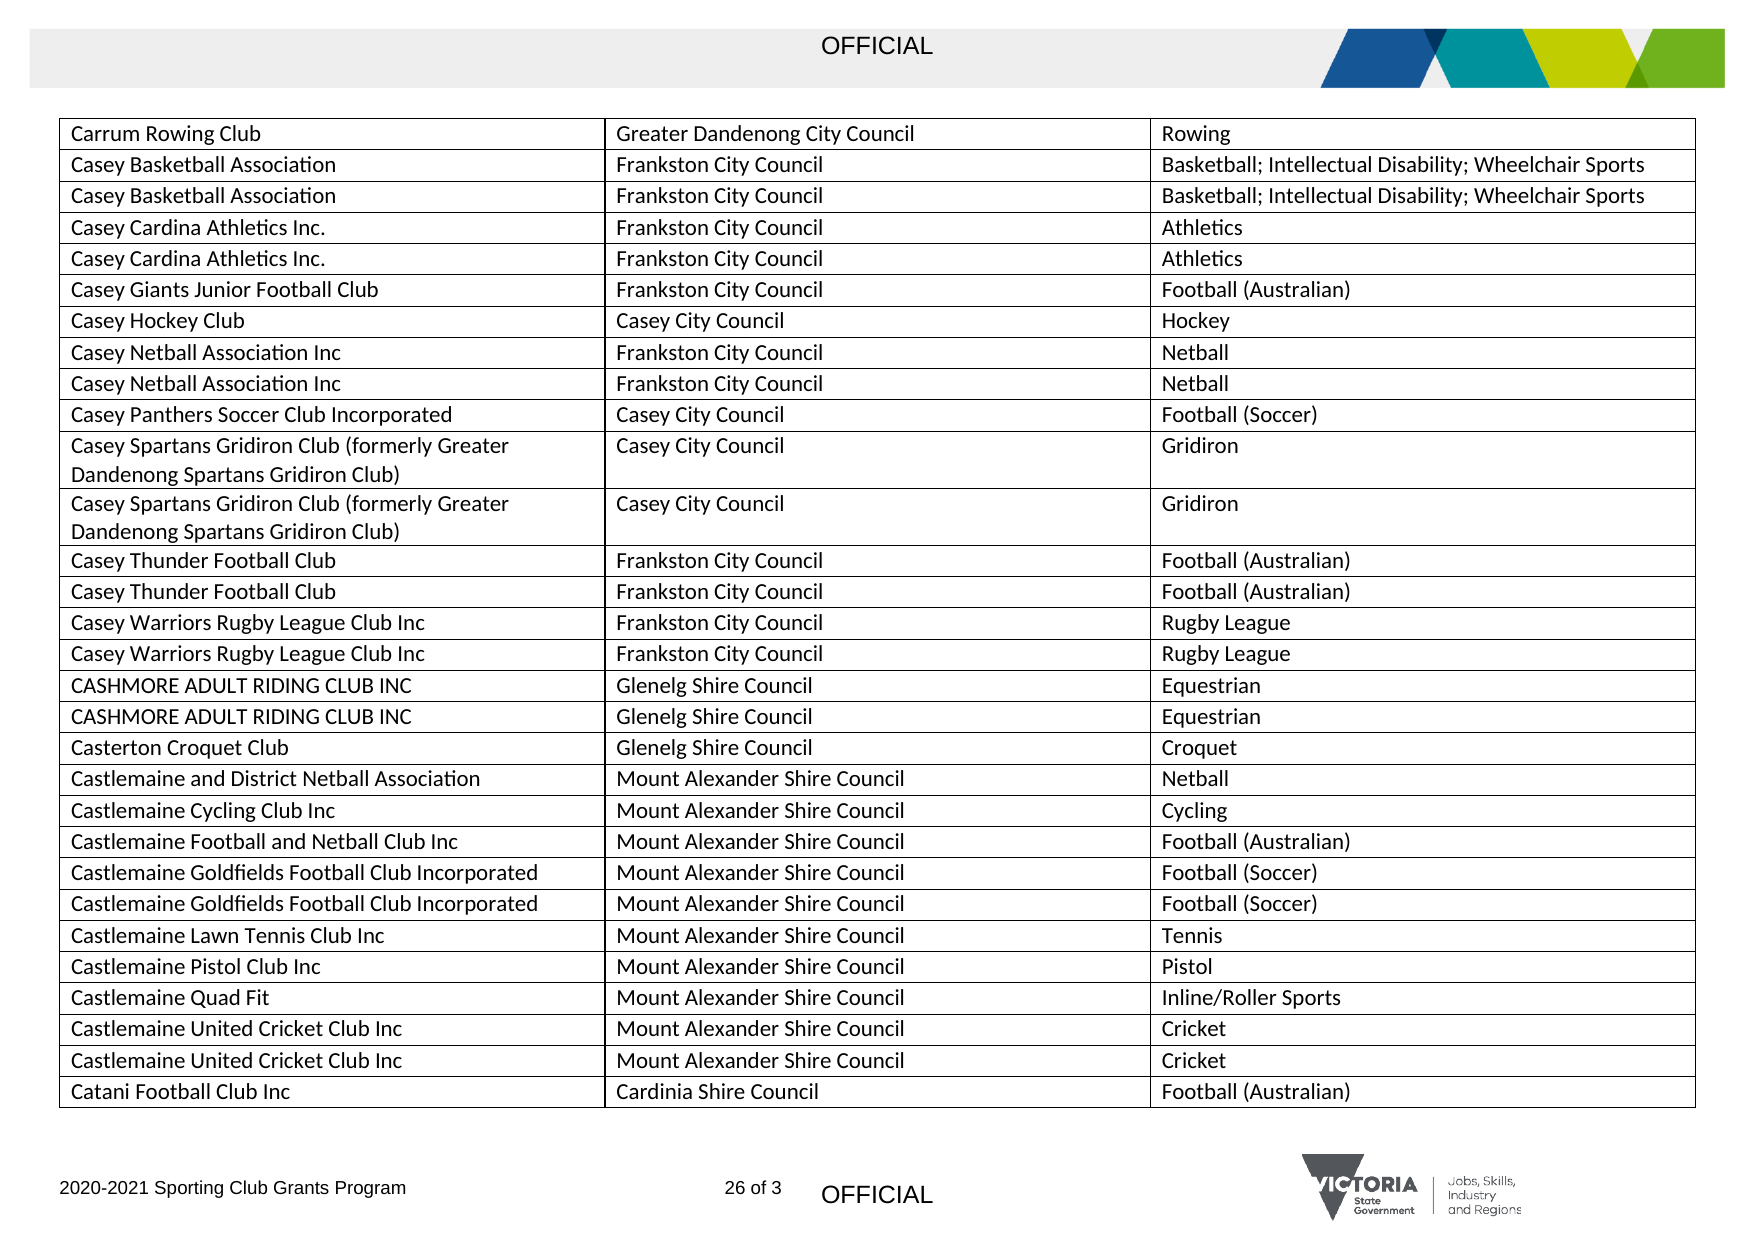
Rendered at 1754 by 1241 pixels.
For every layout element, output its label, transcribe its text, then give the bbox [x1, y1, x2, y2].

table_cell Mount Alexander Shire Council [606, 983, 1150, 1013]
table_cell Football (Soccer) [1151, 858, 1695, 888]
table_cell Frankston City Council [606, 577, 1150, 607]
table_cell Casey Panthers Soccer Club Incorporated [60, 400, 604, 431]
table_cell Croquet [1151, 733, 1695, 763]
table_cell Glenelg Shire Council [606, 702, 1150, 732]
table_cell Pistol [1151, 952, 1695, 982]
table_cell Frankston City Council [606, 338, 1150, 368]
table_cell Castlemaine and District Netball Association [60, 765, 604, 795]
table_cell Frankston City Council [606, 608, 1150, 638]
table_cell Castlemaine Lawn Tennis Club Inc [60, 921, 604, 951]
table_cell Frankston City Council [606, 244, 1150, 274]
table_cell Mount Alexander Shire Council [606, 1046, 1150, 1076]
table_cell Frankston City Council [606, 213, 1150, 243]
table_cell Casey Warriors Rugby League Club Inc [60, 608, 604, 638]
table_cell Basketball; Intellectual Disability; Wheelchair Sports [1151, 150, 1695, 181]
table_cell Casey Thunder Football Club [60, 577, 604, 607]
table_cell Mount Alexander Shire Council [606, 952, 1150, 982]
table_cell Gridiron [1151, 432, 1695, 488]
table_cell Frankston City Council [606, 182, 1150, 212]
table_cell CASHMORE ADULT RIDING CLUB INC [60, 702, 604, 732]
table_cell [606, 1077, 1150, 1107]
table_cell Casey Netball Association Inc [60, 369, 604, 399]
table_cell Castlemaine Pistol Club Inc [60, 952, 604, 982]
table_cell Frankston City Council [606, 640, 1150, 670]
table_cell Mount Alexander Shire Council [606, 890, 1150, 920]
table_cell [60, 1077, 604, 1107]
table_cell Casey Spartans Gridiron Club (formerly Greater Dandenong Spartans Gridiron Club) [60, 432, 604, 488]
table_cell Castlemaine Quad Fit [60, 983, 604, 1013]
table_cell Football (Soccer) [1151, 400, 1695, 431]
table_cell Football (Australian) [1151, 827, 1695, 857]
table_cell Netball [1151, 338, 1695, 368]
table_cell Tennis [1151, 921, 1695, 951]
table_cell Gridiron [1151, 489, 1695, 545]
table_cell Castlemaine United Cricket Club Inc [60, 1046, 604, 1076]
table_cell CASHMORE ADULT RIDING CLUB INC [60, 671, 604, 701]
table_cell Cycling [1151, 796, 1695, 826]
table_cell Netball [1151, 369, 1695, 399]
table_cell Frankston City Council [606, 546, 1150, 576]
table_cell Football (Australian) [1151, 577, 1695, 607]
table_cell Frankston City Council [606, 275, 1150, 306]
table_cell Greater Dandenong City Council [606, 119, 1150, 149]
table_cell Castlemaine United Cricket Club Inc [60, 1015, 604, 1045]
table_cell Casey City Council [606, 400, 1150, 431]
table_cell Athletics [1151, 213, 1695, 243]
table_cell Basketball; Intellectual Disability; Wheelchair Sports [1151, 182, 1695, 212]
table_cell Cricket [1151, 1046, 1695, 1076]
table_cell Casey Spartans Gridiron Club (formerly Greater Dandenong Spartans Gridiron Club) [60, 489, 604, 545]
table_cell Frankston City Council [606, 369, 1150, 399]
table_cell Casey Cardina Athletics Inc. [60, 244, 604, 274]
table_cell Frankston City Council [606, 150, 1150, 181]
table_cell Mount Alexander Shire Council [606, 827, 1150, 857]
table_cell Casey Basketball Association [60, 182, 604, 212]
table_cell Castlemaine Goldfields Football Club Incorporated [60, 858, 604, 888]
table_cell Casey City Council [606, 307, 1150, 337]
table_cell Mount Alexander Shire Council [606, 765, 1150, 795]
table_cell Rugby League [1151, 608, 1695, 638]
table_cell Casterton Croquet Club [60, 733, 604, 763]
table_cell Mount Alexander Shire Council [606, 796, 1150, 826]
table_cell Football (Soccer) [1151, 890, 1695, 920]
table_cell Cricket [1151, 1015, 1695, 1045]
table_cell Casey Giants Junior Football Club [60, 275, 604, 306]
table_cell Hockey [1151, 307, 1695, 337]
table_cell Football (Australian) [1151, 1077, 1695, 1107]
table_cell Equestrian [1151, 671, 1695, 701]
picture [0, 0, 1754, 1053]
table_cell Rugby League [1151, 640, 1695, 670]
table_cell Casey Warriors Rugby League Club Inc [60, 640, 604, 670]
table_cell Glenelg Shire Council [606, 733, 1150, 763]
table_cell Casey Netball Association Inc [60, 338, 604, 368]
table_cell Athletics [1151, 244, 1695, 274]
table_cell Casey Cardina Athletics Inc. [60, 213, 604, 243]
table_cell Casey Basketball Association [60, 150, 604, 181]
table_cell Casey City Council [606, 489, 1150, 545]
table_cell Netball [1151, 765, 1695, 795]
table_cell Football (Australian) [1151, 546, 1695, 576]
table_cell Casey Thunder Football Club [60, 546, 604, 576]
table_cell Castlemaine Cycling Club Inc [60, 796, 604, 826]
table_cell Mount Alexander Shire Council [606, 858, 1150, 888]
table_cell Carrum Rowing Club [60, 119, 604, 149]
table_cell Glenelg Shire Council [606, 671, 1150, 701]
table_cell Inline/Roller Sports [1151, 983, 1695, 1013]
table_cell Casey City Council [606, 432, 1150, 488]
table_cell Equestrian [1151, 702, 1695, 732]
table_cell Castlemaine Football and Netball Club Inc [60, 827, 604, 857]
table_cell Mount Alexander Shire Council [606, 1015, 1150, 1045]
table_cell Rowing [1151, 119, 1695, 149]
picture [1302, 1154, 1521, 1221]
table_cell Football (Australian) [1151, 275, 1695, 306]
table_cell Castlemaine Goldfields Football Club Incorporated [60, 890, 604, 920]
table_cell Mount Alexander Shire Council [606, 921, 1150, 951]
table_cell Casey Hockey Club [60, 307, 604, 337]
